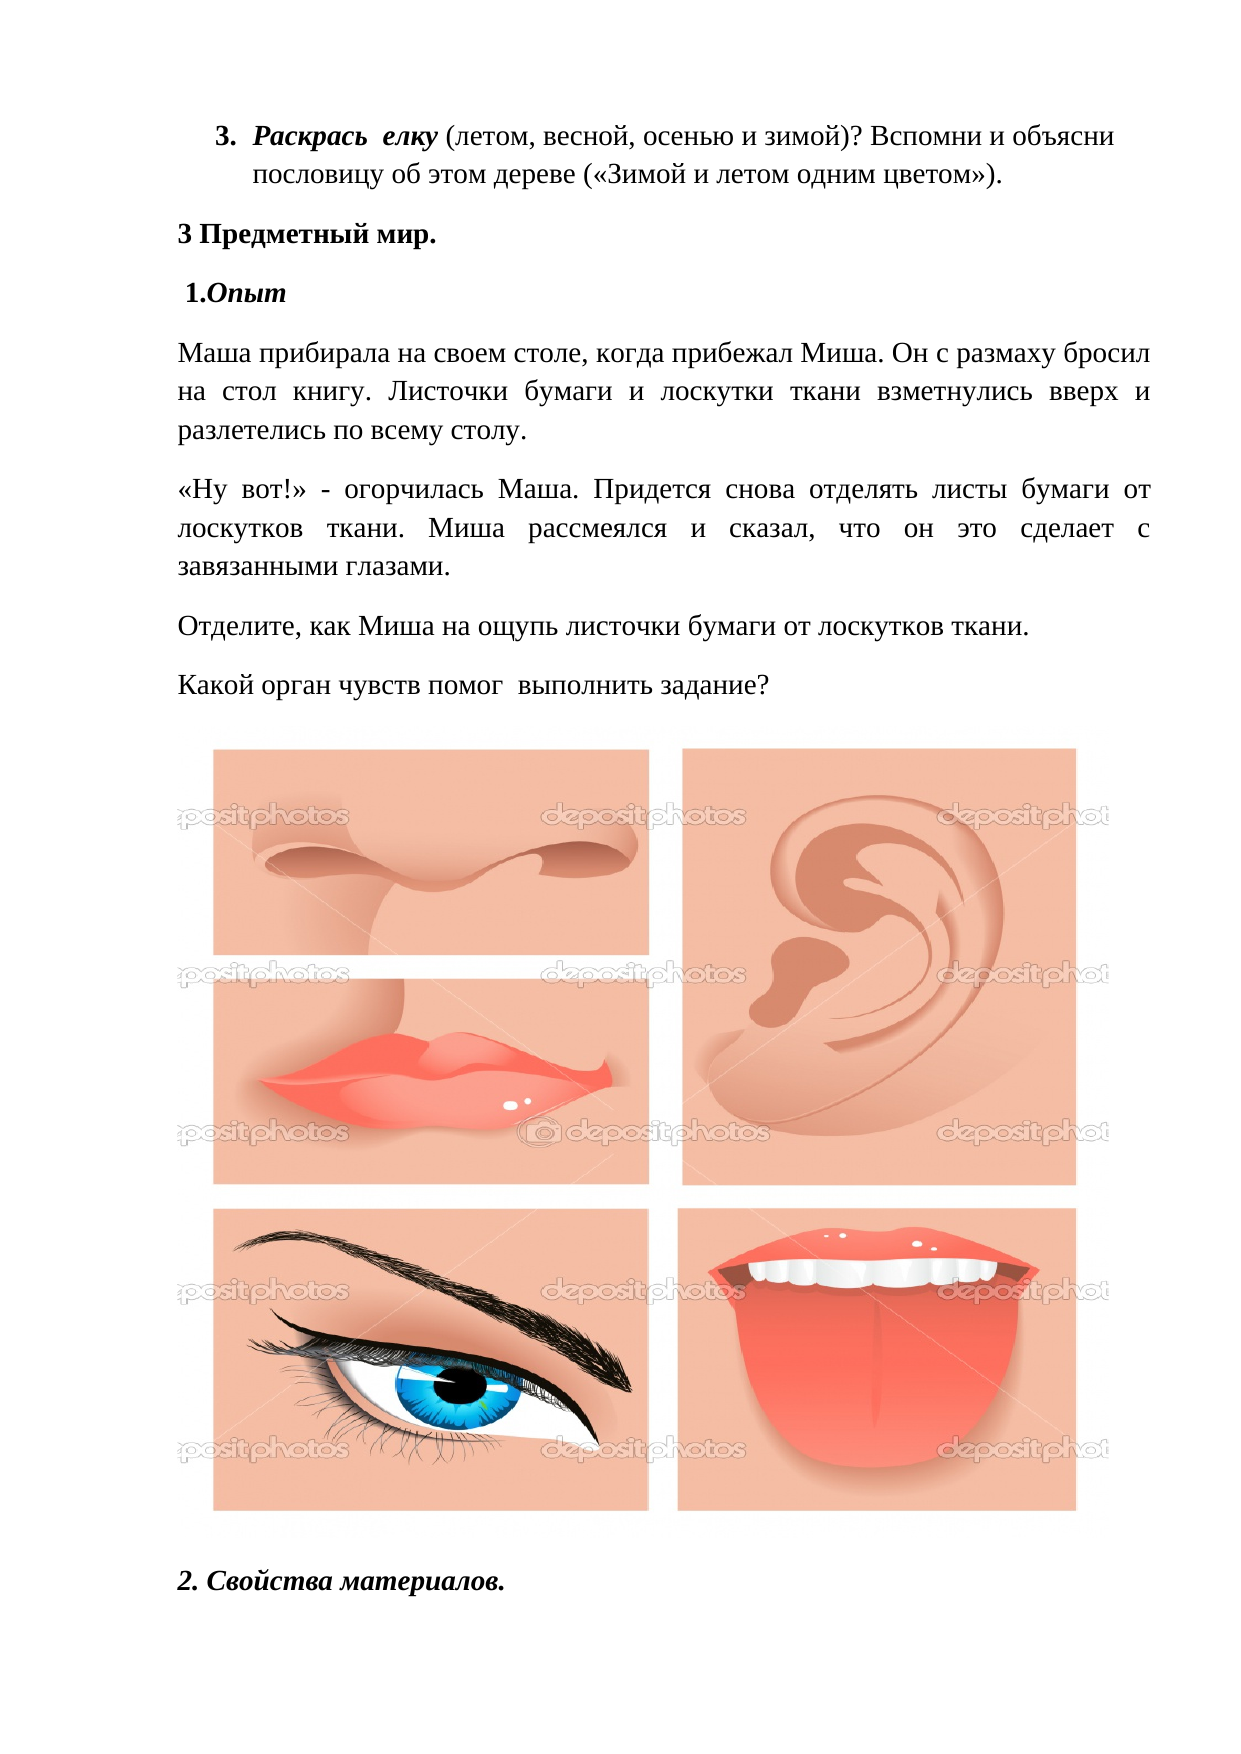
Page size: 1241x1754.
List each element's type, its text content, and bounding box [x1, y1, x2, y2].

text 2. Свойства материалов. [177, 1563, 1152, 1597]
text «Ну вот!» - огорчилась Маша. Придется снова отделять листы бумаги от лоскутков ткани. Миша рассмеялся и сказал, что он это сделает с завязанными глазами. [177, 471, 1152, 582]
picture [177, 726, 1109, 1538]
text 3 Предметный мир. [177, 216, 1152, 249]
text Какой орган чувств помог выполнить задание? [177, 667, 1152, 701]
text Отделите, как Миша на ощупь листочки бумаги от лоскутков ткани. [177, 608, 1152, 641]
list Раскрась елку (летом, весной, осенью и зимой)? Вспомни и объясни пословицу об этом дереве («Зимой и летом одним цветом»). [215, 118, 1152, 190]
text Маша прибирала на своем столе, когда прибежал Миша. Он с размаху бросил на стол книгу. Листочки бумаги и лоскутки ткани взметнулись вверх и разлетелись по всему столу. [177, 335, 1152, 445]
text 1.Опыт [177, 275, 1152, 309]
